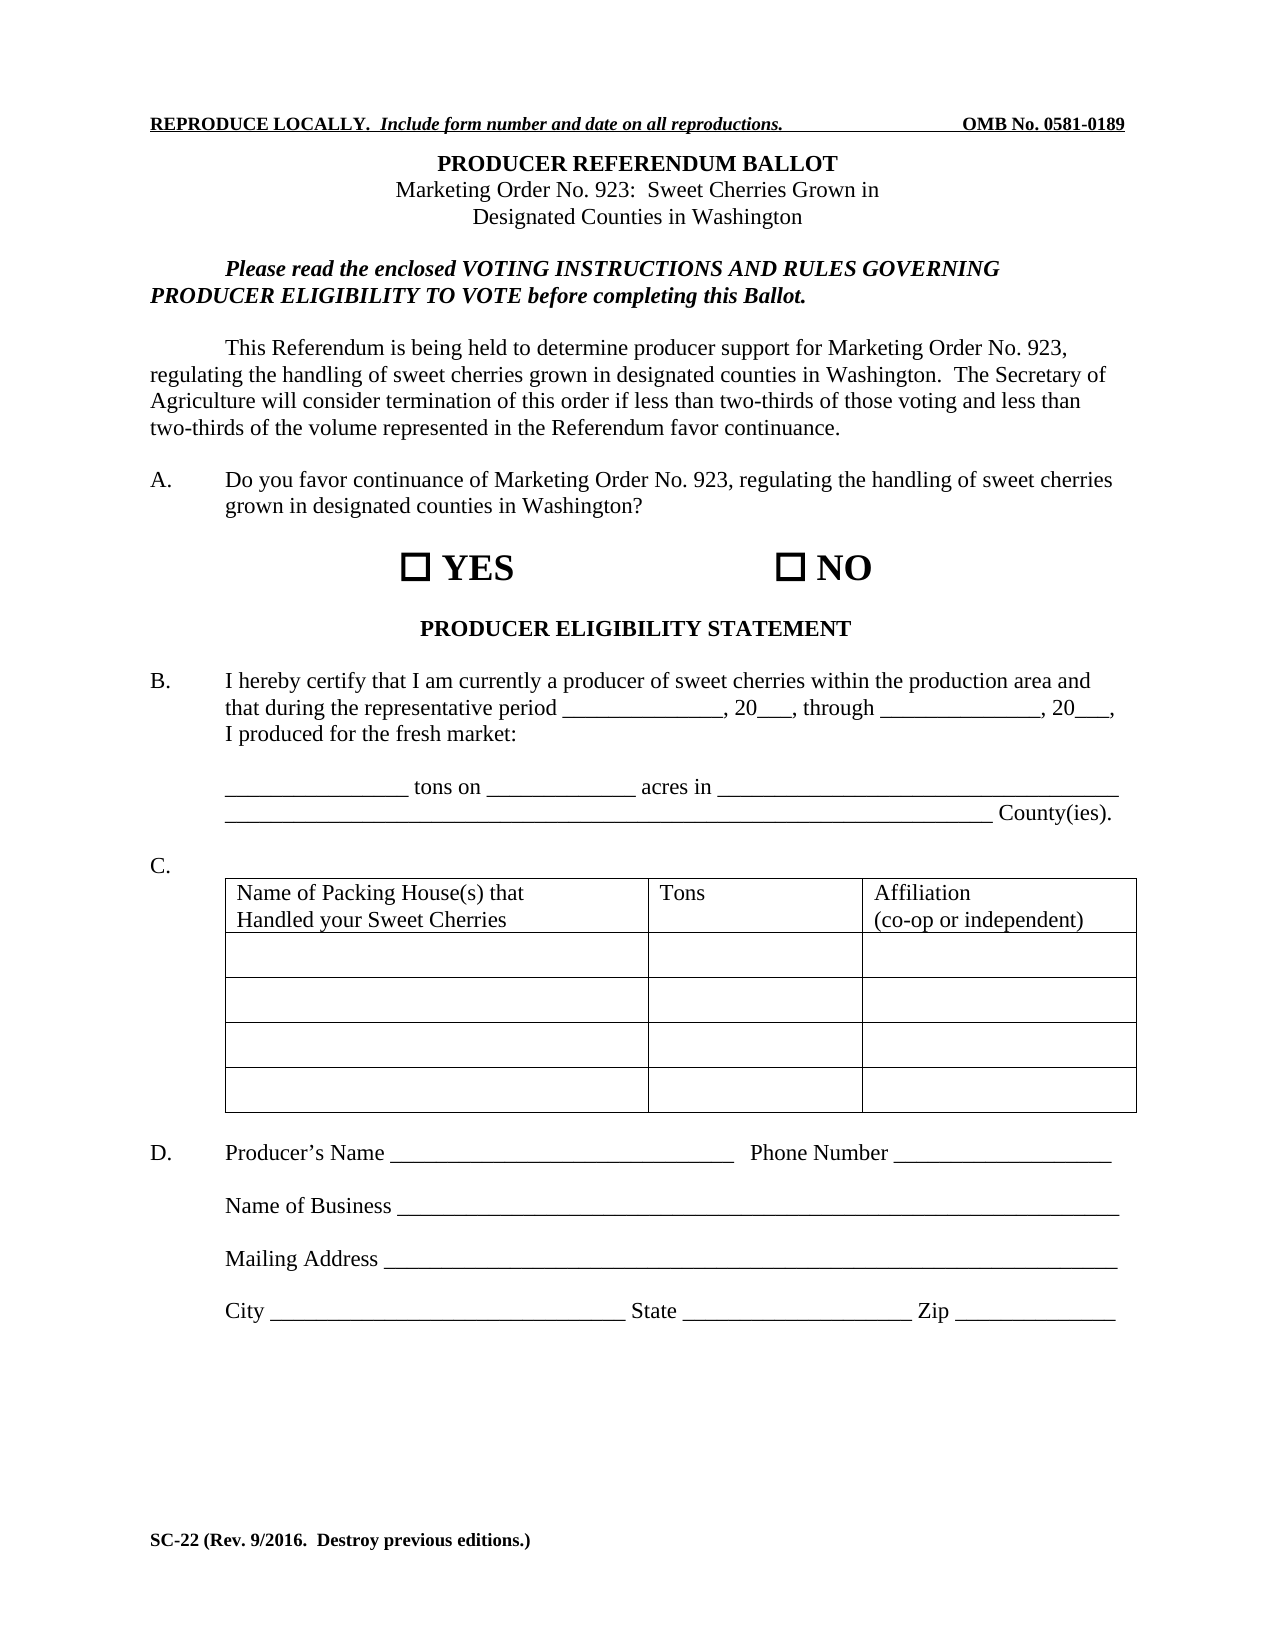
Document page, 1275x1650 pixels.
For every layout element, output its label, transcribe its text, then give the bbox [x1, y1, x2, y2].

text YES NO [150, 545, 1121, 588]
table_cell [863, 1068, 1136, 1112]
text Mailing Address ________________________________________________________________ [150, 1245, 1121, 1271]
table_cell [863, 933, 1136, 977]
text D. Producer’s Name ______________________________ Phone Number ___________________ [150, 1139, 1121, 1166]
table_cell [226, 1023, 648, 1067]
table_cell [649, 933, 862, 977]
table_cell [649, 1023, 862, 1067]
table_header Tons [649, 879, 862, 932]
table_cell [863, 1023, 1136, 1067]
text This Referendum is being held to determine producer support for Marketing Order No. 923, regulating the handling of sweet cherries grown in designated counties in Washington. The Secretary of Agriculture will consider termination of this order if less than two-thirds of those voting and less than two-thirds of the volume represented in the Referendum favor continuance. [150, 334, 1125, 440]
subtitle Designated Counties in Washington [150, 203, 1125, 229]
table_cell [226, 1068, 648, 1112]
text Please read the enclosed VOTING INSTRUCTIONS AND RULES GOVERNING PRODUCER ELIGIBILITY TO VOTE before completing this Ballot. [150, 255, 1125, 308]
text A. Do you favor continuance of Marketing Order No. 923, regulating the handling of sweet cherries grown in designated counties in Washington? [150, 466, 1125, 519]
table_cell [226, 978, 648, 1022]
table_cell [226, 933, 648, 977]
subtitle PRODUCER ELIGIBILITY STATEMENT [150, 615, 1121, 641]
text Name of Business _______________________________________________________________ [150, 1192, 1121, 1218]
text B. I hereby certify that I am currently a producer of sweet cherries within the production area and that during the representative period ______________, 20___, through ______________, 20___, I produced for the fresh market: [150, 667, 1121, 747]
table_cell [649, 978, 862, 1022]
text ________________ tons on _____________ acres in ___________________________________ [150, 773, 1121, 799]
subtitle Marketing Order No. 923: Sweet Cherries Grown in [150, 176, 1125, 203]
text City _______________________________ State ____________________ Zip ______________ [150, 1298, 1121, 1324]
text PRODUCER REFERENDUM BALLOT [150, 150, 1125, 176]
table_header Name of Packing House(s) that Handled your Sweet Cherries [226, 879, 648, 932]
table_header Affiliation (co-op or independent) [863, 879, 1136, 932]
table_cell [649, 1068, 862, 1112]
text C. [150, 852, 1121, 878]
table_cell [863, 978, 1136, 1022]
text ___________________________________________________________________ County(ies). [225, 799, 1121, 826]
